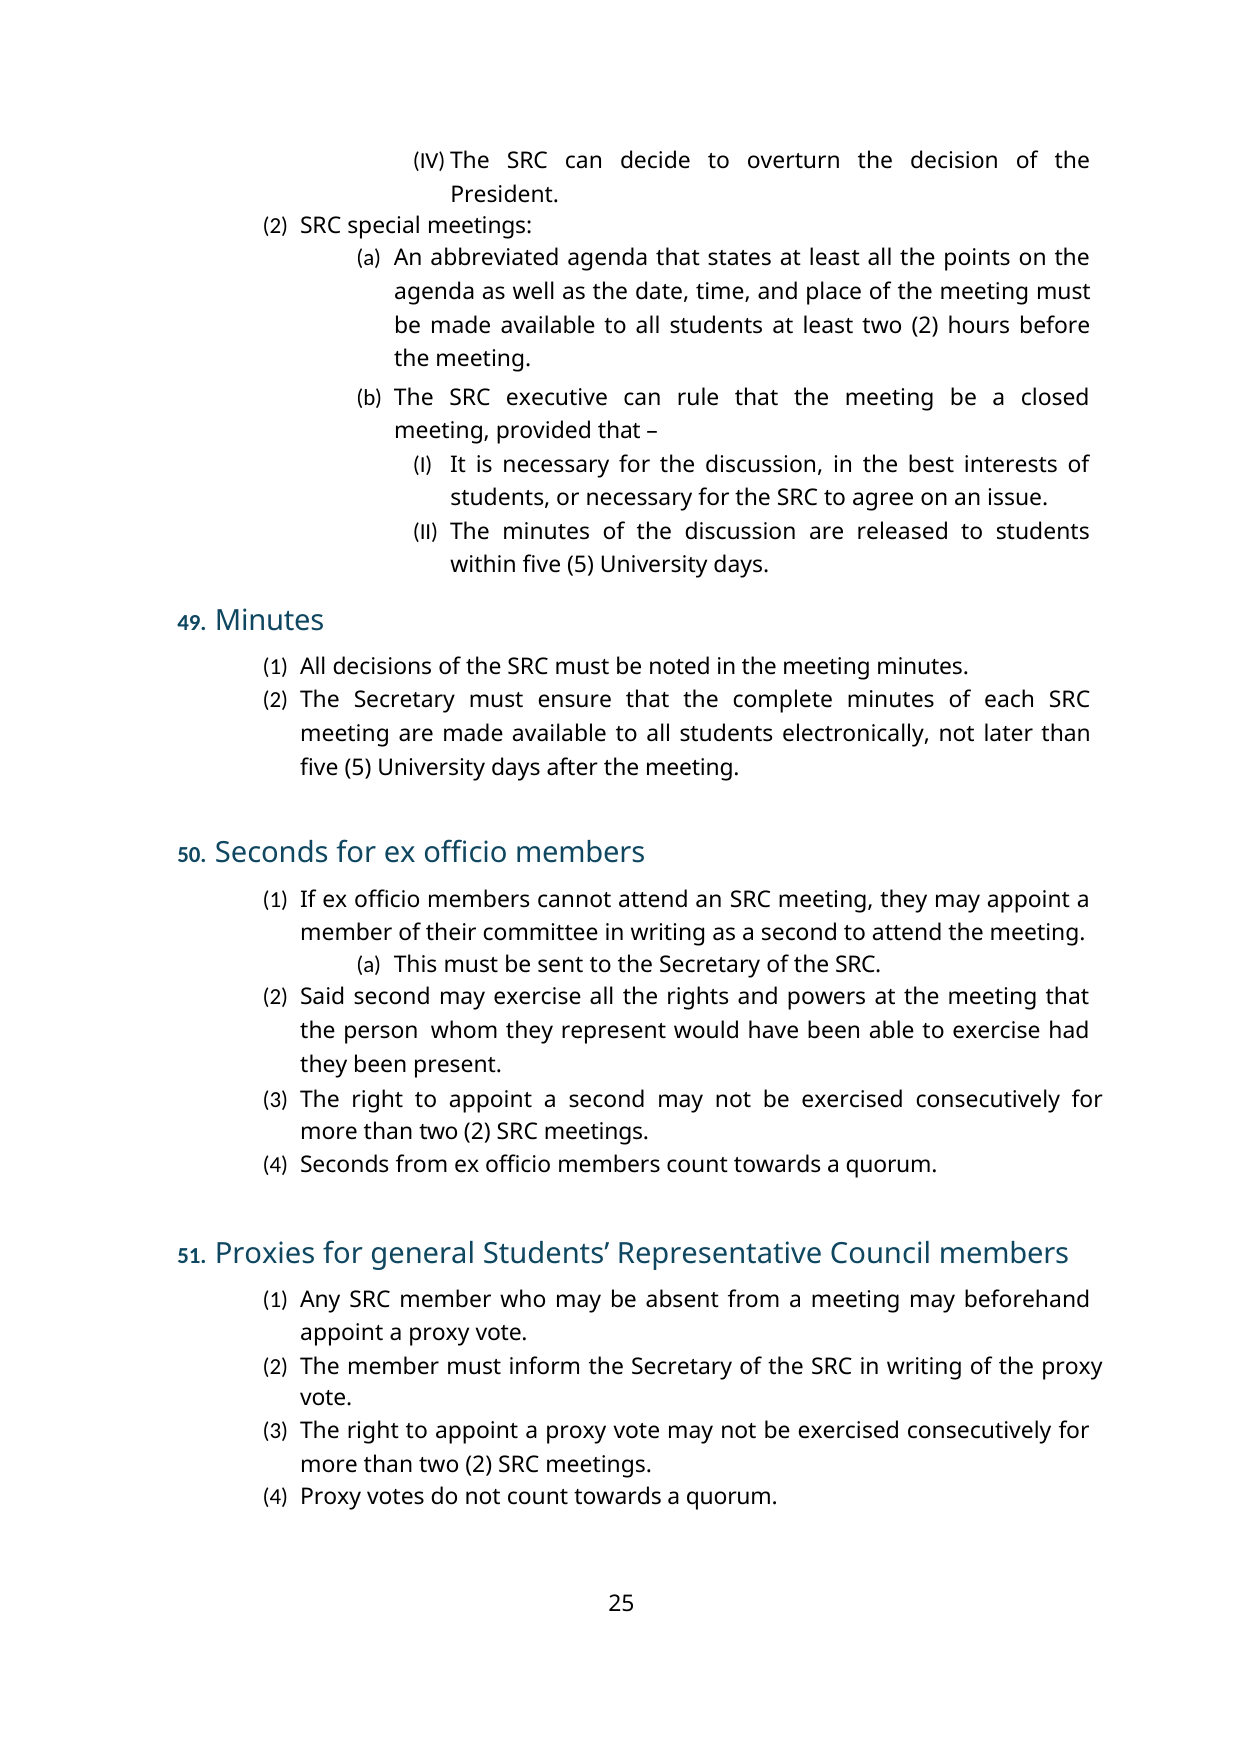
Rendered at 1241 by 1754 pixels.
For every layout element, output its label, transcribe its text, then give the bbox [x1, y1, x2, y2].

list An abbreviated agenda that states at least all the points on the agenda as well as the date, time, and place of the meeting must be made available to all students at least two (2) hours before the meeting. [356, 241, 1091, 374]
list The minutes of the discussion are released to students within five (5) University days. [413, 514, 1091, 579]
subtitle Seconds for ex officio members [177, 831, 1103, 871]
list The right to appoint a second may not be exercised consecutively for more than two (2) SRC meetings. [262, 1083, 1103, 1146]
list All decisions of the SRC must be noted in the meeting minutes. [262, 650, 1103, 681]
list The SRC executive can rule that the meeting be a closed meeting, provided that – [356, 380, 1090, 445]
list Said second may exercise all the rights and powers at the meeting that the person whom they represent would have been able to exercise had they been present. [262, 980, 1090, 1079]
subtitle Proxies for general Students’ Representative Council members [177, 1232, 1103, 1272]
list This must be sent to the Secretary of the SRC. [356, 950, 1103, 978]
list The right to appoint a proxy vote may not be exercised consecutively for more than two (2) SRC meetings. [262, 1414, 1090, 1479]
list SRC special meetings: [262, 211, 1103, 239]
list Proxy votes do not count towards a quorum. [262, 1482, 1103, 1510]
subtitle Minutes [177, 599, 1103, 638]
list The Secretary must ensure that the complete minutes of each SRC meeting are made available to all students electronically, not later than five (5) University days after the meeting. [262, 683, 1091, 782]
list It is necessary for the discussion, in the best interests of students, or necessary for the SRC to agree on an issue. [413, 448, 1090, 512]
list The member must inform the Secretary of the SRC in writing of the proxy vote. [262, 1350, 1103, 1412]
list The SRC can decide to overturn the decision of the President. [413, 144, 1091, 209]
list If ex officio members cannot attend an SRC meeting, they may appoint a member of their committee in writing as a second to attend the meeting. [262, 882, 1090, 947]
list Any SRC member who may be absent from a meeting may beforehand appoint a proxy vote. [262, 1283, 1091, 1347]
list Seconds from ex officio members count towards a quorum. [262, 1148, 1103, 1179]
